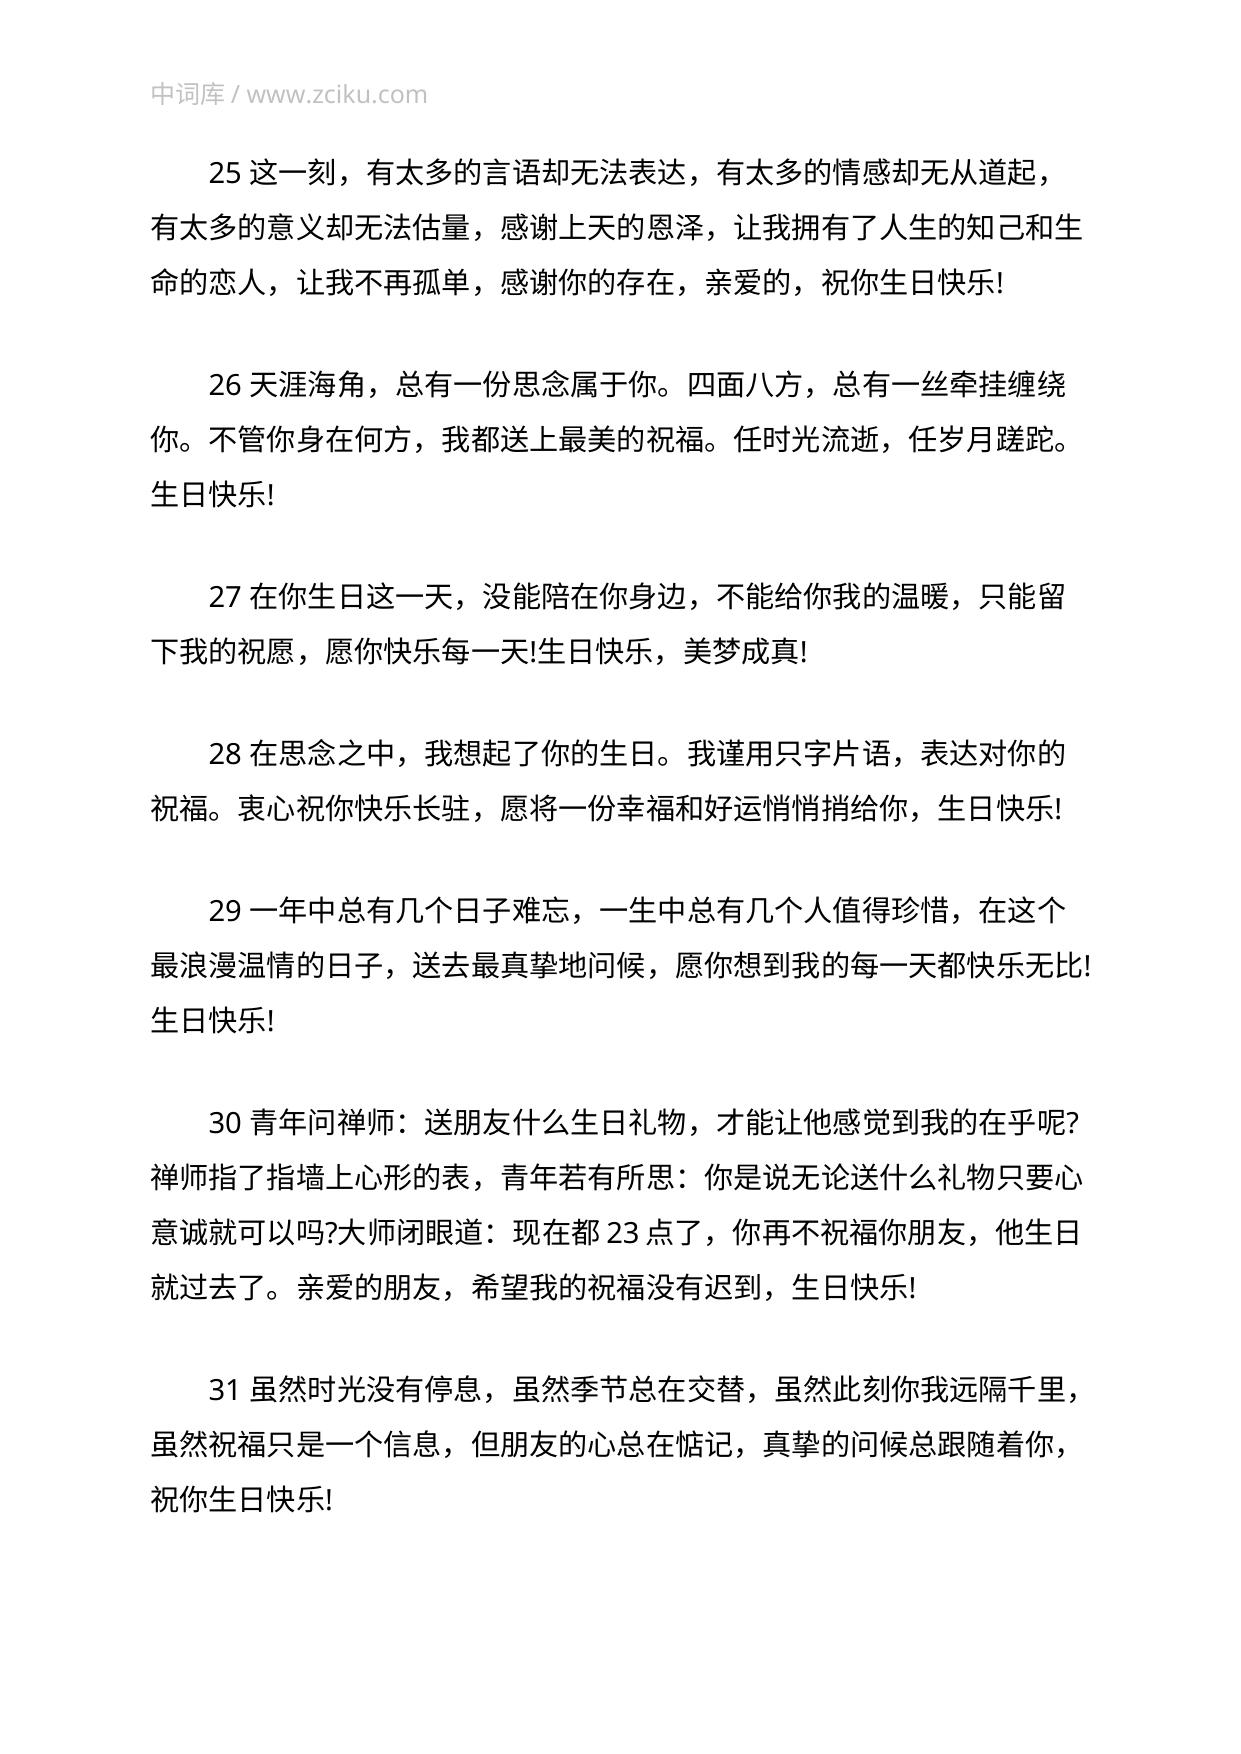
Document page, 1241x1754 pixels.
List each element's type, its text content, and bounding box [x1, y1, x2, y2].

text 28 在思念之中，我想起了你的生日。我谨用只字片语，表达对你的祝福。衷心祝你快乐长驻，愿将一份幸福和好运悄悄捎给你，生日快乐! [150, 731, 1090, 828]
text 25 这一刻，有太多的言语却无法表达，有太多的情感却无从道起，有太多的意义却无法估量，感谢上天的恩泽，让我拥有了人生的知己和生命的恋人，让我不再孤单，感谢你的存在，亲爱的，祝你生日快乐! [150, 150, 1090, 302]
text 27 在你生日这一天，没能陪在你身边，不能给你我的温暖，只能留下我的祝愿，愿你快乐每一天!生日快乐，美梦成真! [150, 574, 1090, 671]
text 29 一年中总有几个日子难忘，一生中总有几个人值得珍惜，在这个最浪漫温情的日子，送去最真挚地问候，愿你想到我的每一天都快乐无比!生日快乐! [150, 888, 1090, 1040]
text 26 天涯海角，总有一份思念属于你。四面八方，总有一丝牵挂缠绕你。不管你身在何方，我都送上最美的祝福。任时光流逝，任岁月蹉跎。生日快乐! [150, 362, 1090, 514]
text 30 青年问禅师：送朋友什么生日礼物，才能让他感觉到我的在乎呢?禅师指了指墙上心形的表，青年若有所思：你是说无论送什么礼物只要心意诚就可以吗?大师闭眼道：现在都23点了，你再不祝福你朋友，他生日就过去了。亲爱的朋友，希望我的祝福没有迟到，生日快乐! [150, 1100, 1090, 1307]
text 31 虽然时光没有停息，虽然季节总在交替，虽然此刻你我远隔千里，虽然祝福只是一个信息，但朋友的心总在惦记，真挚的问候总跟随着你，祝你生日快乐! [150, 1367, 1090, 1519]
